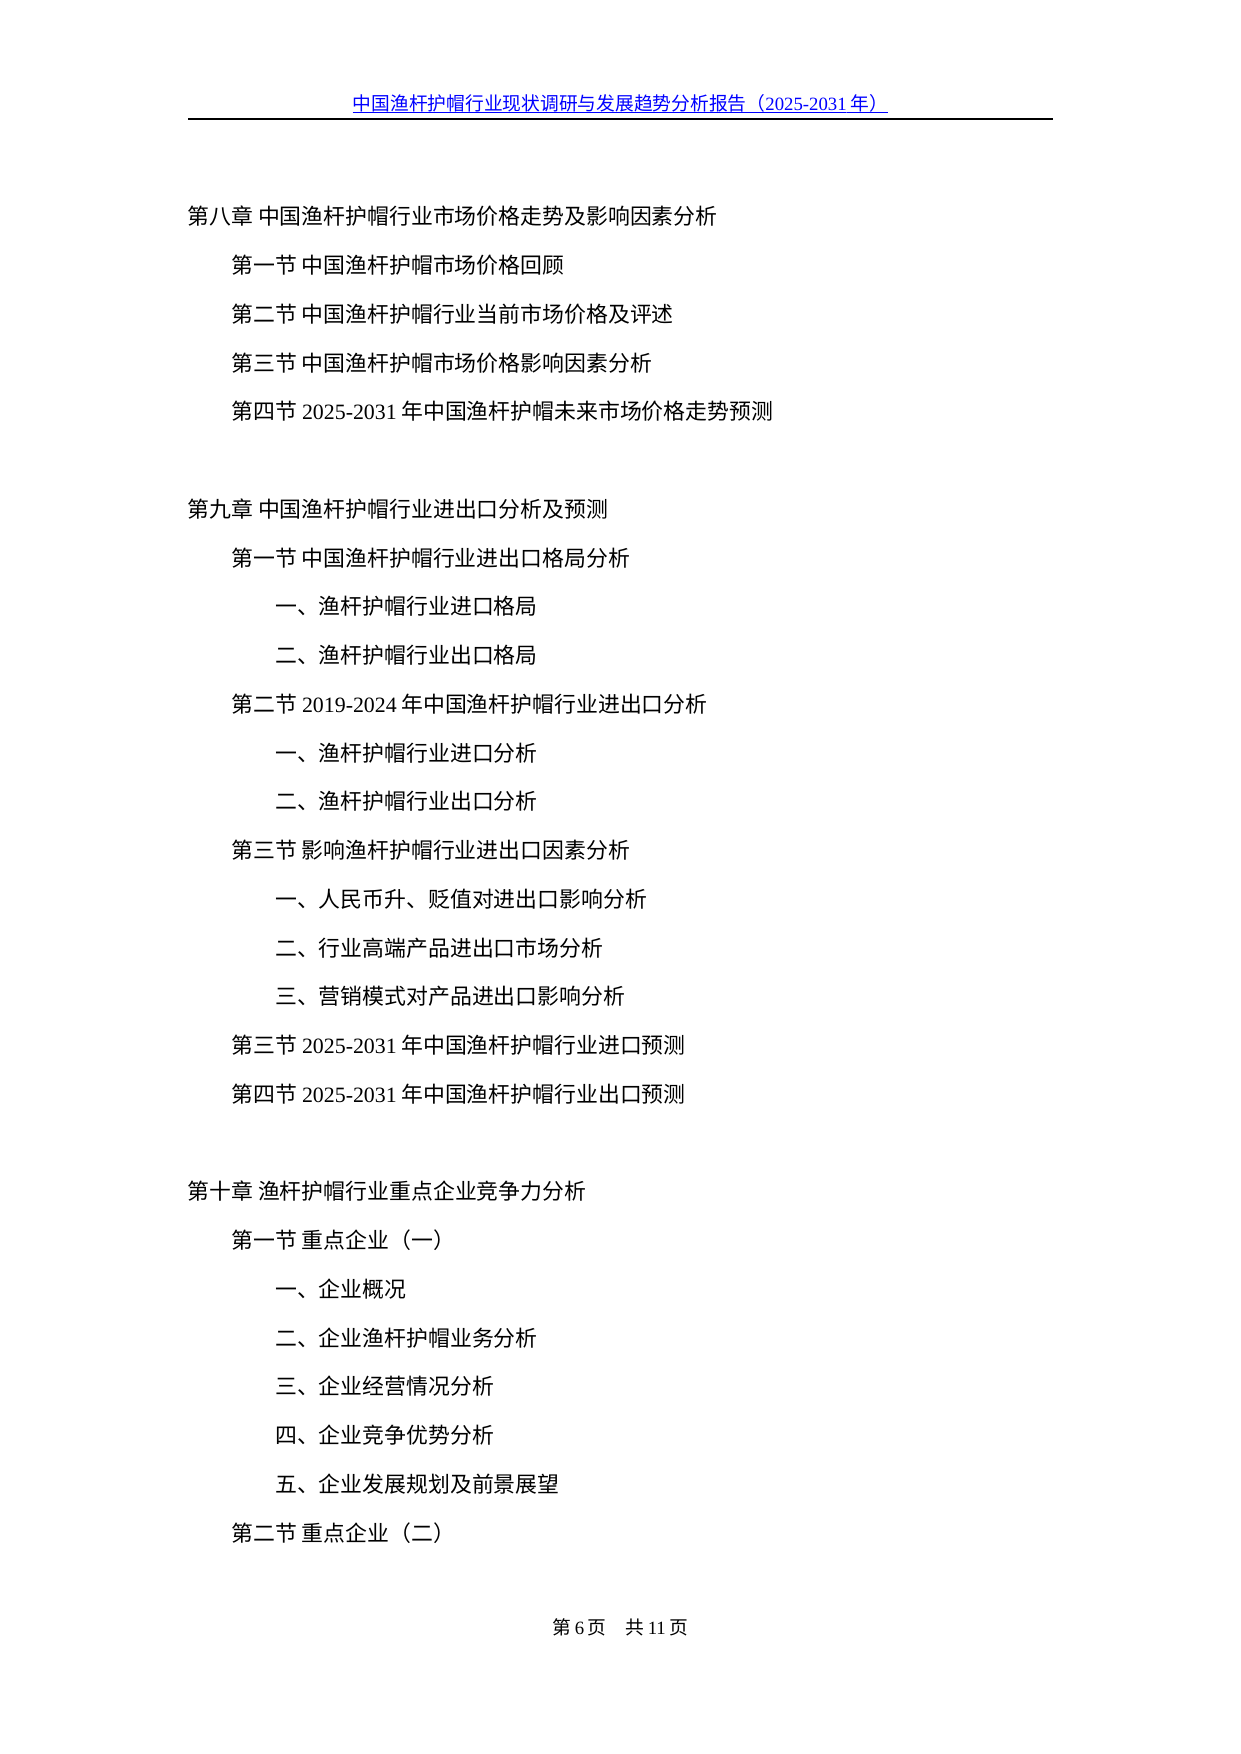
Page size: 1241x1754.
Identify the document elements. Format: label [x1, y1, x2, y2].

text [187, 150, 1053, 1548]
